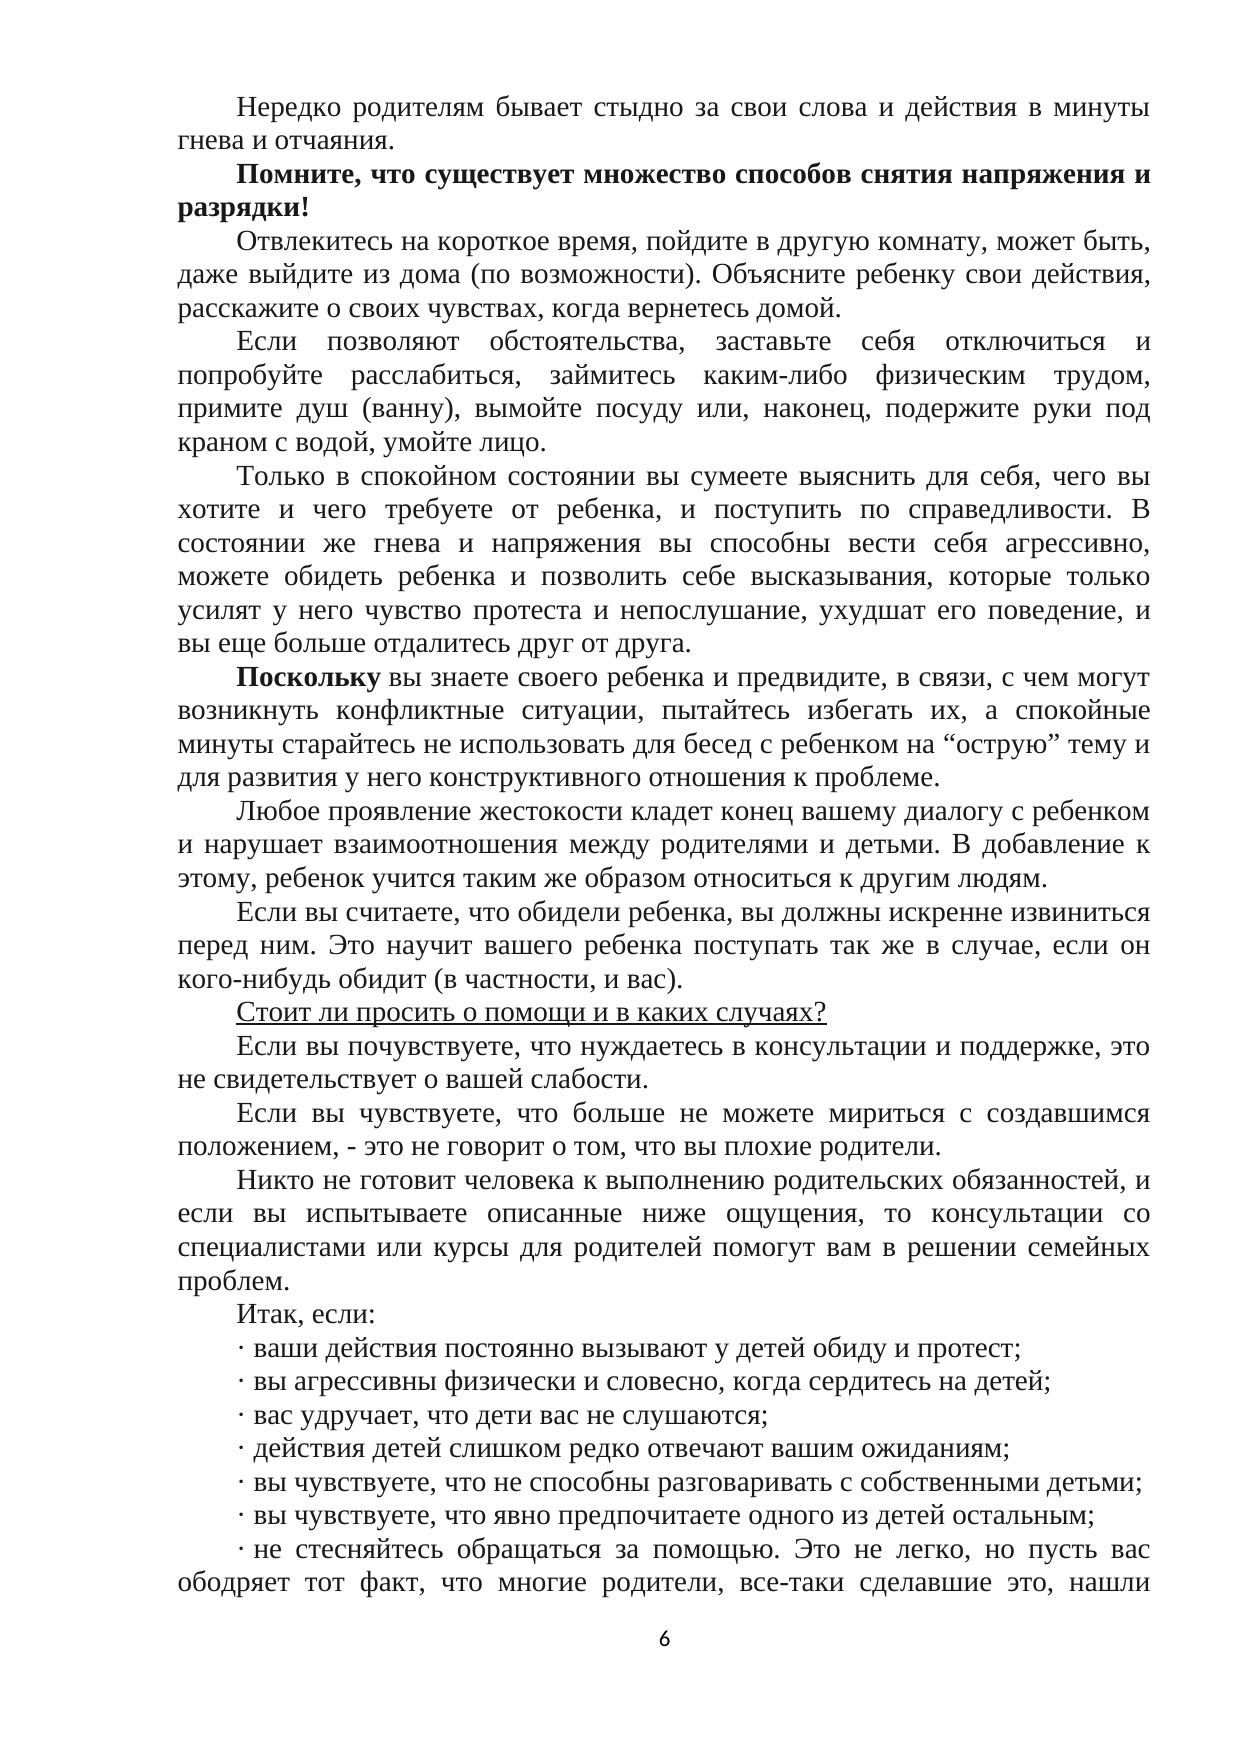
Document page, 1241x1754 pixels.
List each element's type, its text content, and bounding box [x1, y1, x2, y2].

text Если вы чувствуете, что больше не можете мириться с создавшимся положением, - это не говорит о том, что вы плохие родители. [177, 1095, 1152, 1162]
text · вы агрессивны физически и словесно, когда сердитесь на детей; [177, 1363, 1152, 1397]
text Любое проявление жестокости кладет конец вашему диалогу с ребенком и нарушает взаимоотношения между родителями и детьми. В добавление к этому, ребенок учится таким же образом относиться к другим людям. [177, 793, 1152, 894]
text Итак, если: [177, 1296, 1152, 1330]
text Стоит ли просить о помощи и в каких случаях? [177, 994, 1152, 1028]
text Помните, что существует множество способов снятия напряжения и разрядки! [177, 156, 1152, 223]
text Нередко родителям бывает стыдно за свои слова и действия в минуты гнева и отчаяния. [177, 89, 1152, 156]
text · вы чувствуете, что не способны разговаривать с собственными детьми; [177, 1464, 1152, 1497]
text · ваши действия постоянно вызывают у детей обиду и протест; [177, 1330, 1152, 1363]
text · вас удручает, что дети вас не слушаются; [177, 1397, 1152, 1430]
text Поскольку вы знаете своего ребенка и предвидите, в связи, с чем могут возникнуть конфликтные ситуации, пытайтесь избегать их, а спокойные минуты старайтесь не использовать для бесед с ребенком на “острую” тему и для развития у него конструктивного отношения к проблеме. [177, 659, 1152, 793]
text Никто не готовит человека к выполнению родительских обязанностей, и если вы испытываете описанные ниже ощущения, то консультации со специалистами или курсы для родителей помогут вам в решении семейных проблем. [177, 1162, 1152, 1296]
text · вы чувствуете, что явно предпочитаете одного из детей остальным; [177, 1497, 1152, 1531]
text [177, 1531, 1152, 1598]
text Если вы почувствуете, что нуждаетесь в консультации и поддержке, это не свидетельствует о вашей слабости. [177, 1028, 1152, 1095]
text Если вы считаете, что обидели ребенка, вы должны искренне извиниться перед ним. Это научит вашего ребенка поступать так же в случае, если он кого-нибудь обидит (в частности, и вас). [177, 894, 1152, 994]
text Отвлекитесь на короткое время, пойдите в другую комнату, может быть, даже выйдите из дома (по возможности). Объясните ребенку свои действия, расскажите о своих чувствах, когда вернетесь домой. [177, 223, 1152, 323]
text Если позволяют обстоятельства, заставьте себя отключиться и попробуйте расслабиться, займитесь каким-либо физическим трудом, примите душ (ванну), вымойте посуду или, наконец, подержите руки под краном с водой, умойте лицо. [177, 323, 1152, 458]
text Только в спокойном состоянии вы сумеете выяснить для себя, чего вы хотите и чего требуете от ребенка, и поступить по справедливости. В состоянии же гнева и напряжения вы способны вести себя агрессивно, можете обидеть ребенка и позволить себе высказывания, которые только усилят у него чувство протеста и непослушание, ухудшат его поведение, и вы еще больше отдалитесь друг от друга. [177, 458, 1152, 659]
text · действия детей слишком редко отвечают вашим ожиданиям; [177, 1430, 1152, 1464]
